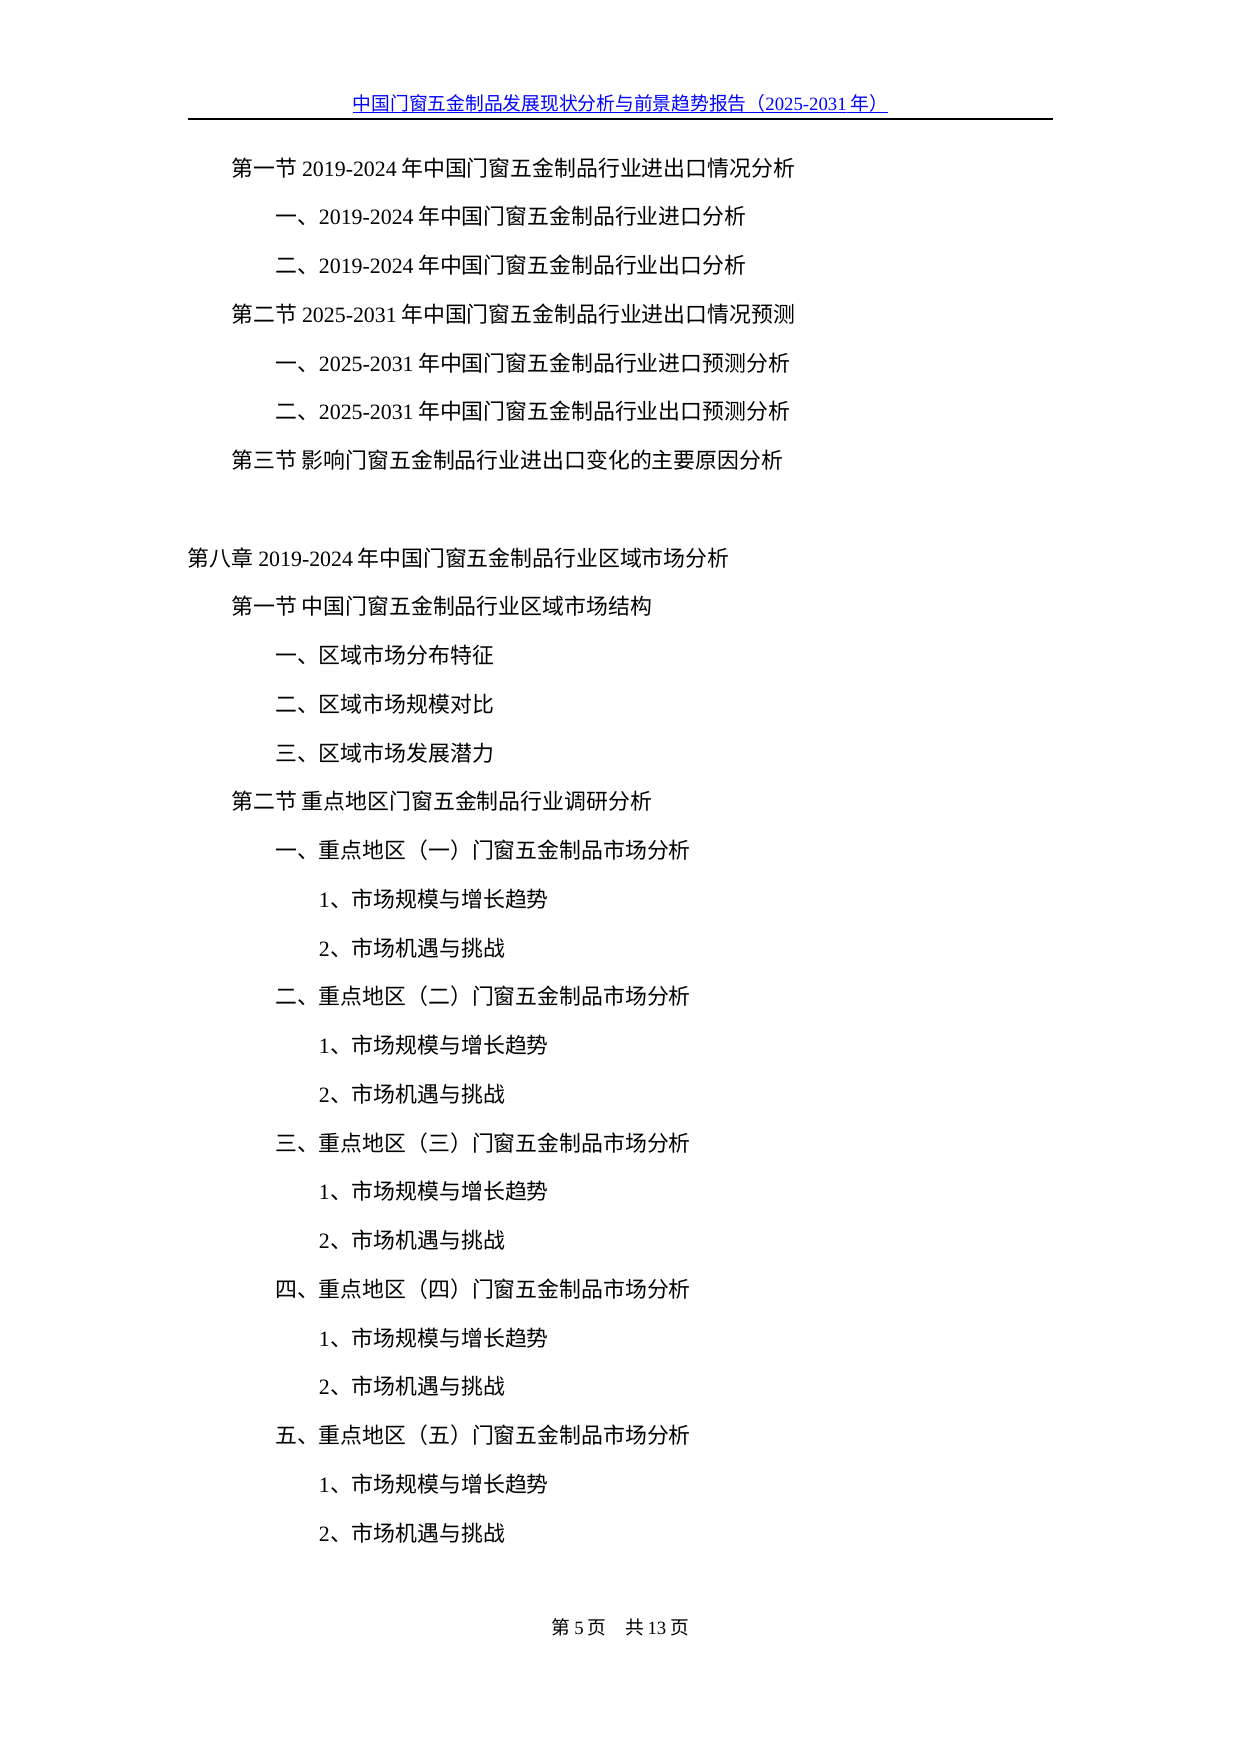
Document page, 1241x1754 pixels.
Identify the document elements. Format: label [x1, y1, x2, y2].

text [187, 150, 1053, 1548]
